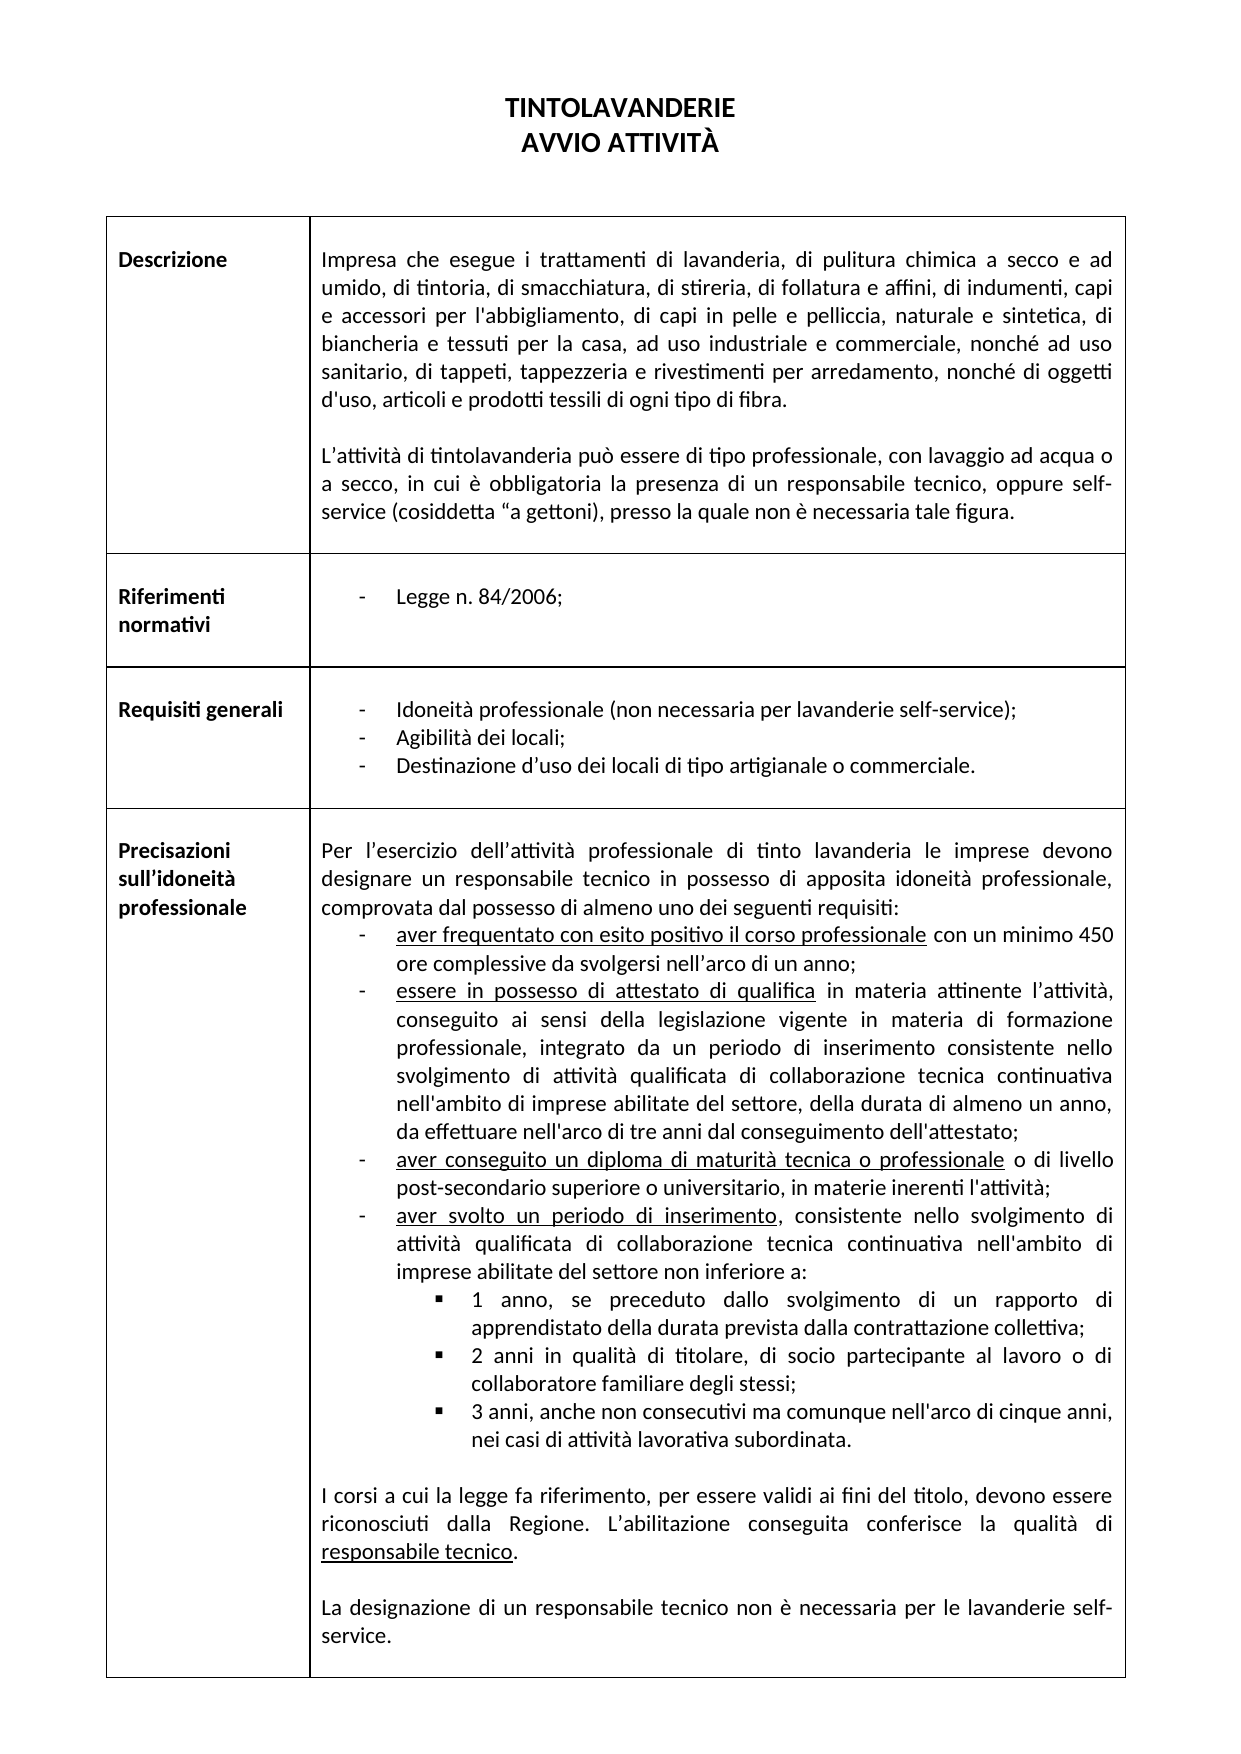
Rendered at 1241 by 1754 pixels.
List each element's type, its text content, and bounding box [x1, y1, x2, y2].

table_cell Legge n. 84/2006; [311, 554, 1125, 666]
table_cell Precisazioni sull’idoneità professionale [107, 809, 309, 1677]
table_header Impresa che esegue i trattamenti di lavanderia, di pulitura chimica a secco e ad umido, di tintoria, di smacchiatura, di stireria, di follatura e affini, di indumenti, capi e accessori per l'abbigliamento, di capi in pelle e pelliccia, naturale e sintetica, di biancheria e tessuti per la casa, ad uso industriale e commerciale, nonché ad uso sanitario, di tappeti, tappezzeria e rivestimenti per arredamento, nonché di oggetti d'uso, articoli e prodotti tessili di ogni tipo di fibra. L’attività di tintolavanderia può essere di tipo professionale, con lavaggio ad acqua o a secco, in cui è obbligatoria la presenza di un responsabile tecnico, oppure self-service (cosiddetta “a gettoni), presso la quale non è necessaria tale figura. [311, 217, 1125, 553]
table_cell Requisiti generali [107, 668, 309, 807]
table_cell Riferimenti normativi [107, 554, 309, 666]
table_cell Per l’esercizio dell’attività professionale di tinto lavanderia le imprese devono designare un responsabile tecnico in possesso di apposita idoneità professionale, comprovata dal possesso di almeno uno dei seguenti requisiti: aver frequentato con esito positivo il corso professionale con un minimo 450 ore complessive da svolgersi nell’arco di un anno; essere in possesso di attestato di qualifica in materia attinente l’attività, conseguito ai sensi della legislazione vigente in materia di formazione professionale, integrato da un periodo di inserimento consistente nello svolgimento di attività qualificata di collaborazione tecnica continuativa nell'ambito di imprese abilitate del settore, della durata di almeno un anno, da effettuare nell'arco di tre anni dal conseguimento dell'attestato; aver conseguito un diploma di maturità tecnica o professionale o di livello post-secondario superiore o universitario, in materie inerenti l'attività; aver svolto un periodo di inserimento, consistente nello svolgimento di attività qualificata di collaborazione tecnica continuativa nell'ambito di imprese abilitate del settore non inferiore a: 1 anno, se preceduto dallo svolgimento di un rapporto di apprendistato della durata prevista dalla contrattazione collettiva; 2 anni in qualità di titolare, di socio partecipante al lavoro o di collaboratore familiare degli stessi; 3 anni, anche non consecutivi ma comunque nell'arco di cinque anni, nei casi di attività lavorativa subordinata. I corsi a cui la legge fa riferimento, per essere validi ai fini del titolo, devono essere riconosciuti dalla Regione. L’abilitazione conseguita conferisce la qualità di responsabile tecnico. La designazione di un responsabile tecnico non è necessaria per le lavanderie self-service. [311, 809, 1125, 1677]
text TINTOLAVANDERIE [118, 89, 1122, 124]
text AVVIO ATTIVITÀ [118, 124, 1122, 160]
table_header Descrizione [107, 217, 309, 553]
table_cell Idoneità professionale (non necessaria per lavanderie self-service); Agibilità dei locali; Destinazione d’uso dei locali di tipo artigianale o commerciale. [311, 668, 1125, 807]
